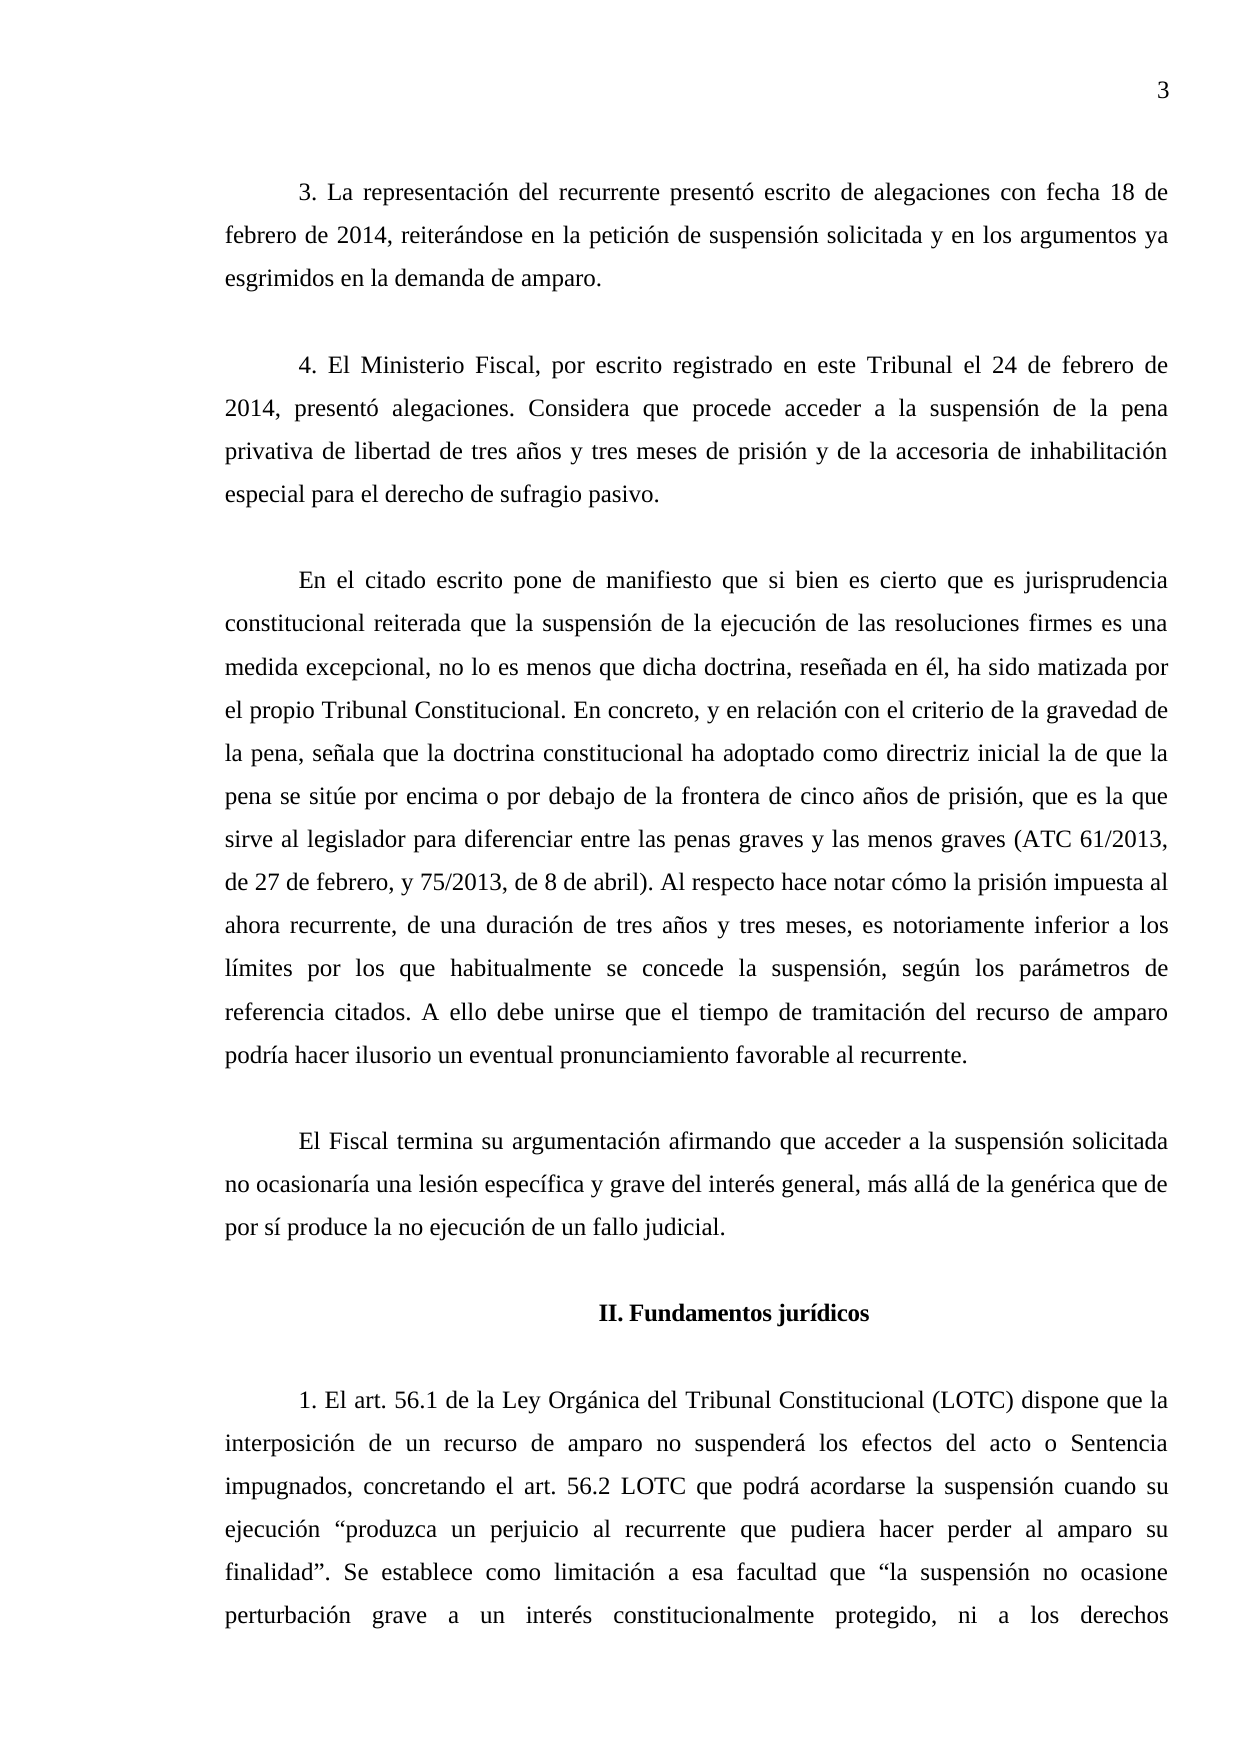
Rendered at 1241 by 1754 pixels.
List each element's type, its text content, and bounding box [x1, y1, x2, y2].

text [224, 1385, 1169, 1629]
text El Fiscal termina su argumentación afirmando que acceder a la suspensión solicitada no ocasionaría una lesión específica y grave del interés general, más allá de la genérica que de por sí produce la no ejecución de un fallo judicial. [224, 1126, 1169, 1241]
subtitle II. Fundamentos jurídicos [224, 1298, 1169, 1327]
text En el citado escrito pone de manifiesto que si bien es cierto que es jurisprudencia constitucional reiterada que la suspensión de la ejecución de las resoluciones firmes es una medida excepcional, no lo es menos que dicha doctrina, reseñada en él, ha sido matizada por el propio Tribunal Constitucional. En concreto, y en relación con el criterio de la gravedad de la pena, señala que la doctrina constitucional ha adoptado como directriz inicial la de que la pena se sitúe por encima o por debajo de la frontera de cinco años de prisión, que es la que sirve al legislador para diferenciar entre las penas graves y las menos graves (ATC 61/2013, de 27 de febrero, y 75/2013, de 8 de abril). Al respecto hace notar cómo la prisión impuesta al ahora recurrente, de una duración de tres años y tres meses, es notoriamente inferior a los límites por los que habitualmente se concede la suspensión, según los parámetros de referencia citados. A ello debe unirse que el tiempo de tramitación del recurso de amparo podría hacer ilusorio un eventual pronunciamiento favorable al recurrente. [224, 565, 1169, 1068]
text 3. La representación del recurrente presentó escrito de alegaciones con fecha 18 de febrero de 2014, reiterándose en la petición de suspensión solicitada y en los argumentos ya esgrimidos en la demanda de amparo. [224, 177, 1169, 292]
text 4. El Ministerio Fiscal, por escrito registrado en este Tribunal el 24 de febrero de 2014, presentó alegaciones. Considera que procede acceder a la suspensión de la pena privativa de libertad de tres años y tres meses de prisión y de la accesoria de inhabilitación especial para el derecho de sufragio pasivo. [224, 350, 1169, 508]
